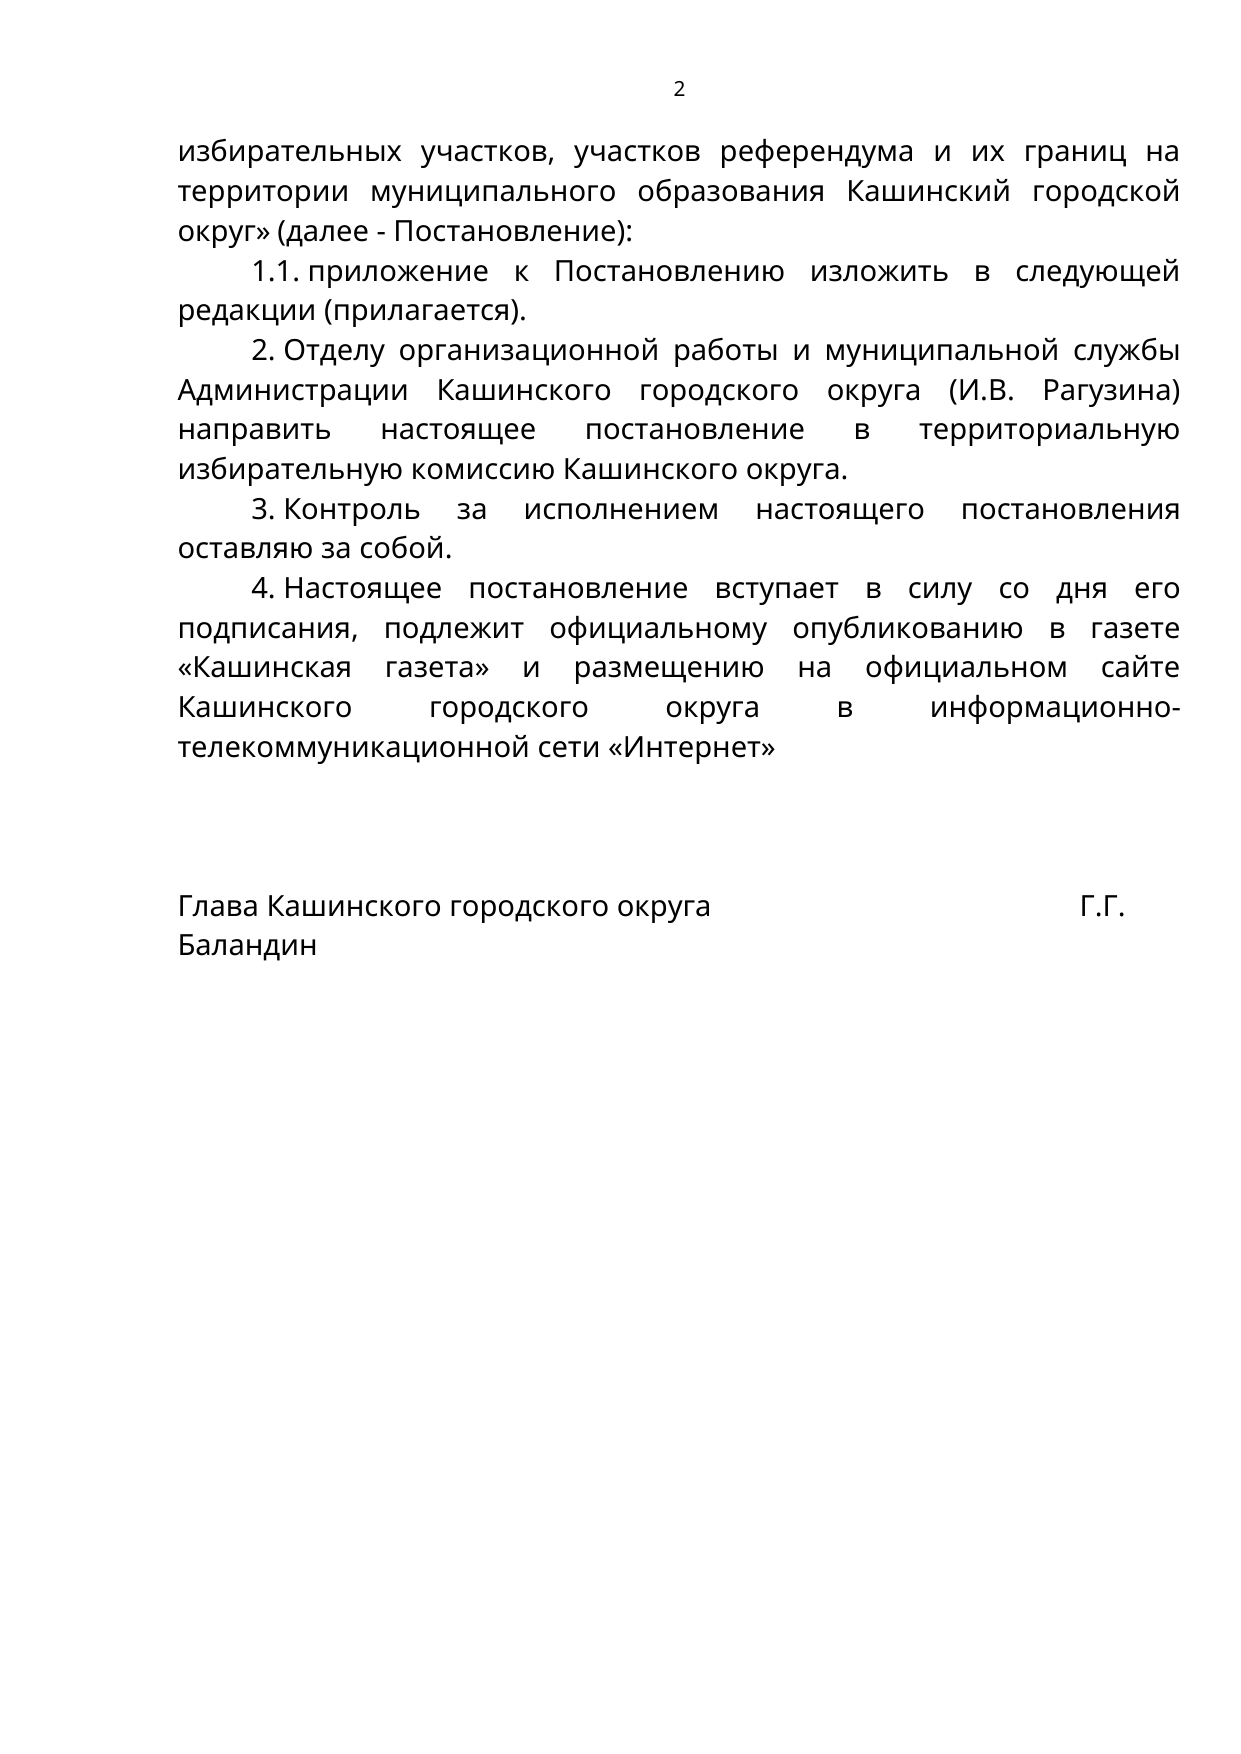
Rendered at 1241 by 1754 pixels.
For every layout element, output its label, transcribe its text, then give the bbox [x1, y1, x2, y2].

text 3. Контроль за исполнением настоящего постановления оставляю за собой. [177, 488, 1181, 567]
text 2. Отделу организационной работы и муниципальной службы Администрации Кашинского городского округа (И.В. Рагузина) направить настоящее постановление в территориальную избирательную комиссию Кашинского округа. [177, 329, 1181, 488]
text Глава Кашинского городского округа Г.Г. Баландин [177, 885, 1181, 964]
text 4. Настоящее постановление вступает в силу со дня его подписания, подлежит официальному опубликованию в газете «Кашинская газета» и размещению на официальном сайте Кашинского городского округа в информационно-телекоммуникационной сети «Интернет» [177, 567, 1181, 766]
text 1.1. приложение к Постановлению изложить в следующей редакции (прилагается). [177, 250, 1181, 329]
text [177, 131, 1181, 250]
